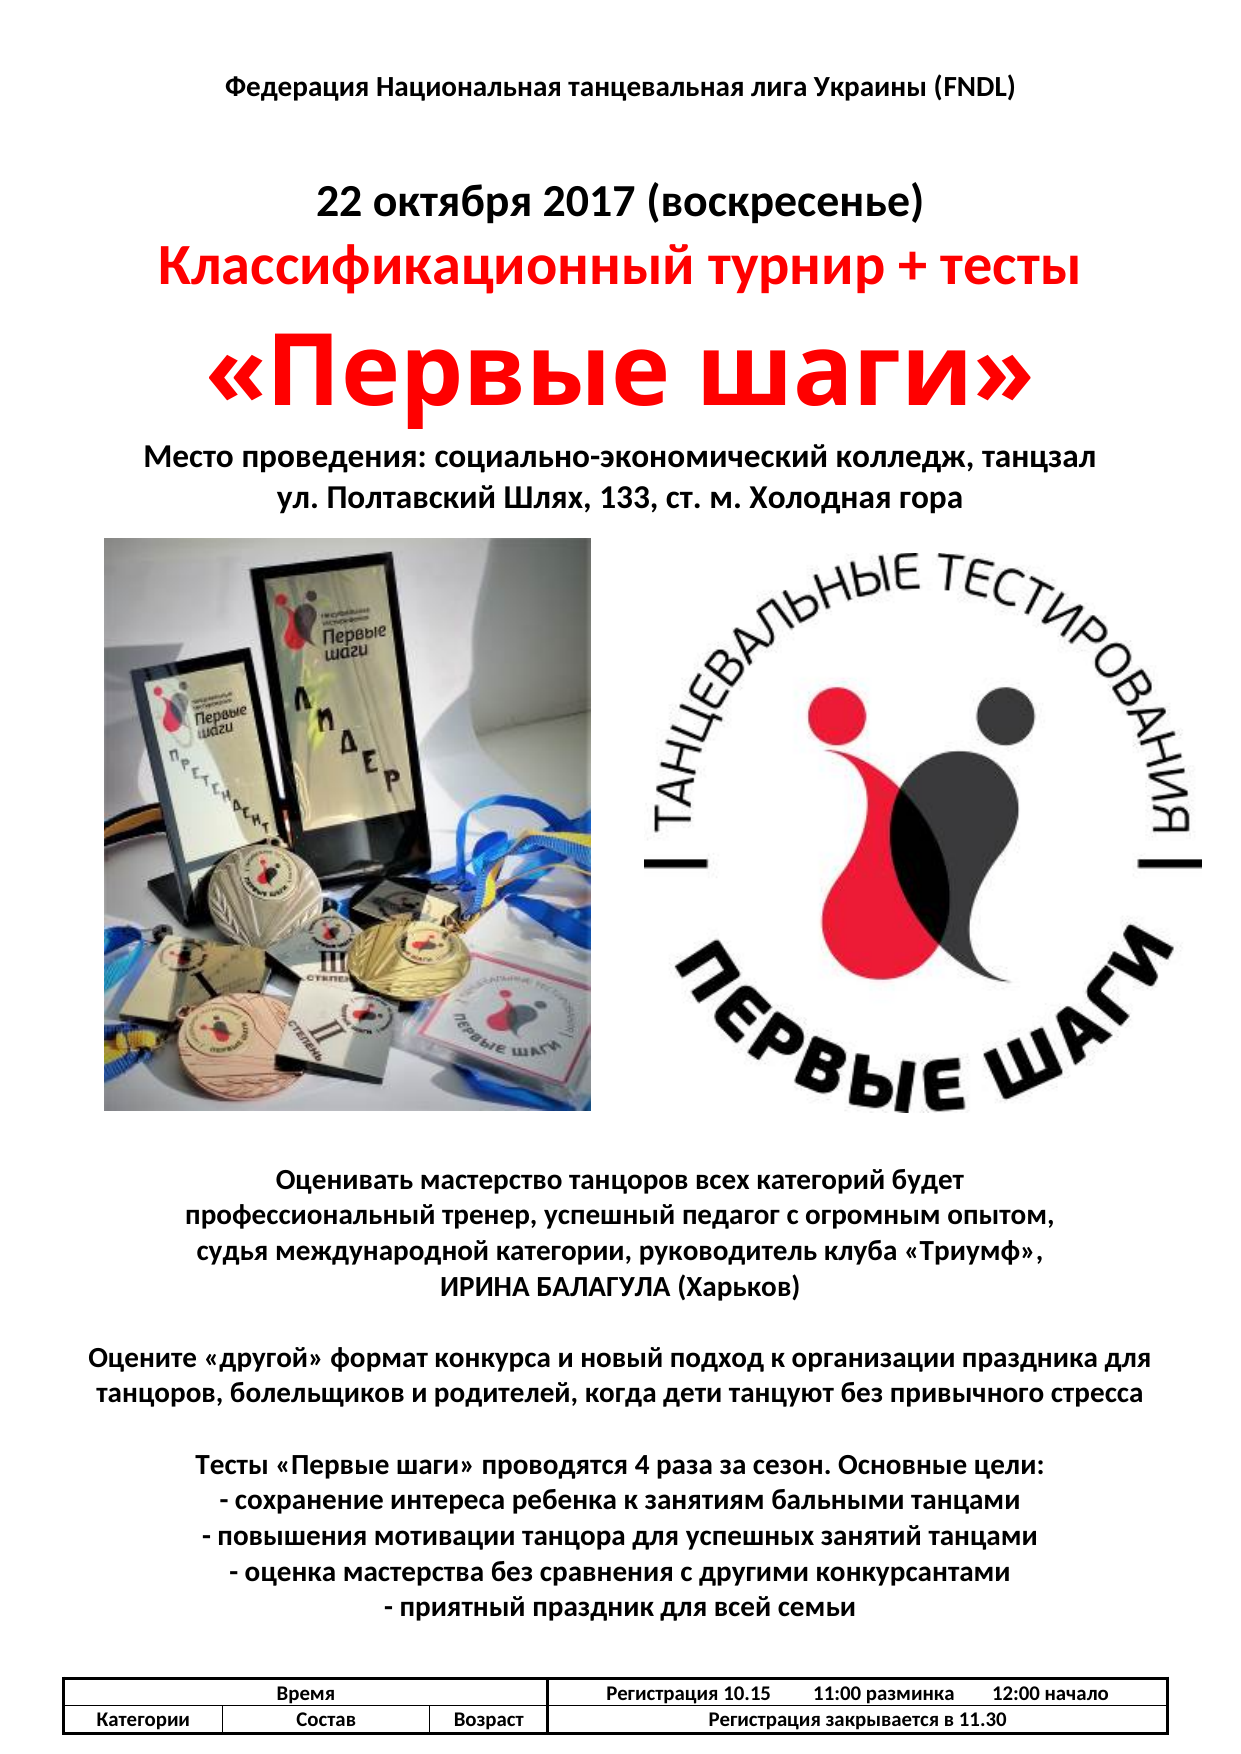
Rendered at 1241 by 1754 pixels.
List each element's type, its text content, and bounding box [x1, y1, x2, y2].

text Тесты «Первые шаги» проводятся 4 раза за сезон. Основные цели: [75, 1446, 1165, 1481]
text Классификационный турнир + тесты [75, 228, 1165, 299]
text Оцените «другой» формат конкурса и новый подход к организации праздника для танцоров, болельщиков и родителей, когда дети танцуют без привычного стресса [75, 1339, 1165, 1410]
text - сохранение интереса ребенка к занятиям бальными танцами [75, 1481, 1165, 1517]
table_cell Возраст [430, 1706, 546, 1732]
picture [104, 538, 591, 1111]
table_cell Регистрация закрывается в 11.30 [549, 1706, 1166, 1732]
picture [644, 553, 1202, 1113]
text - приятный праздник для всей семьи [75, 1588, 1165, 1624]
text - повышения мотивации танцора для успешных занятий танцами [75, 1517, 1165, 1553]
table_cell Категории [65, 1706, 222, 1732]
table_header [549, 1680, 1166, 1705]
text - оценка мастерства без сравнения с другими конкурсантами [75, 1553, 1165, 1588]
text профессиональный тренер, успешный педагог с огромным опытом, [75, 1196, 1165, 1232]
text Место проведения: социально-экономический колледж, танцзал [75, 435, 1165, 476]
text ИРИНА БАЛАГУЛА (Харьков) [75, 1268, 1165, 1303]
table_cell Состав [223, 1706, 429, 1732]
text 22 октября 2017 (воскресенье) [75, 172, 1165, 228]
text «Первые шаги» [75, 299, 1165, 435]
text судья международной категории, руководитель клуба «Триумф», [75, 1232, 1165, 1268]
table_header Время [65, 1680, 546, 1705]
text Оценивать мастерство танцоров всех категорий будет [75, 1161, 1165, 1196]
text ул. Полтавский Шлях, 133, ст. м. Холодная гора [75, 476, 1165, 517]
text Федерация Национальная танцевальная лига Украины (FNDL) [75, 68, 1165, 104]
